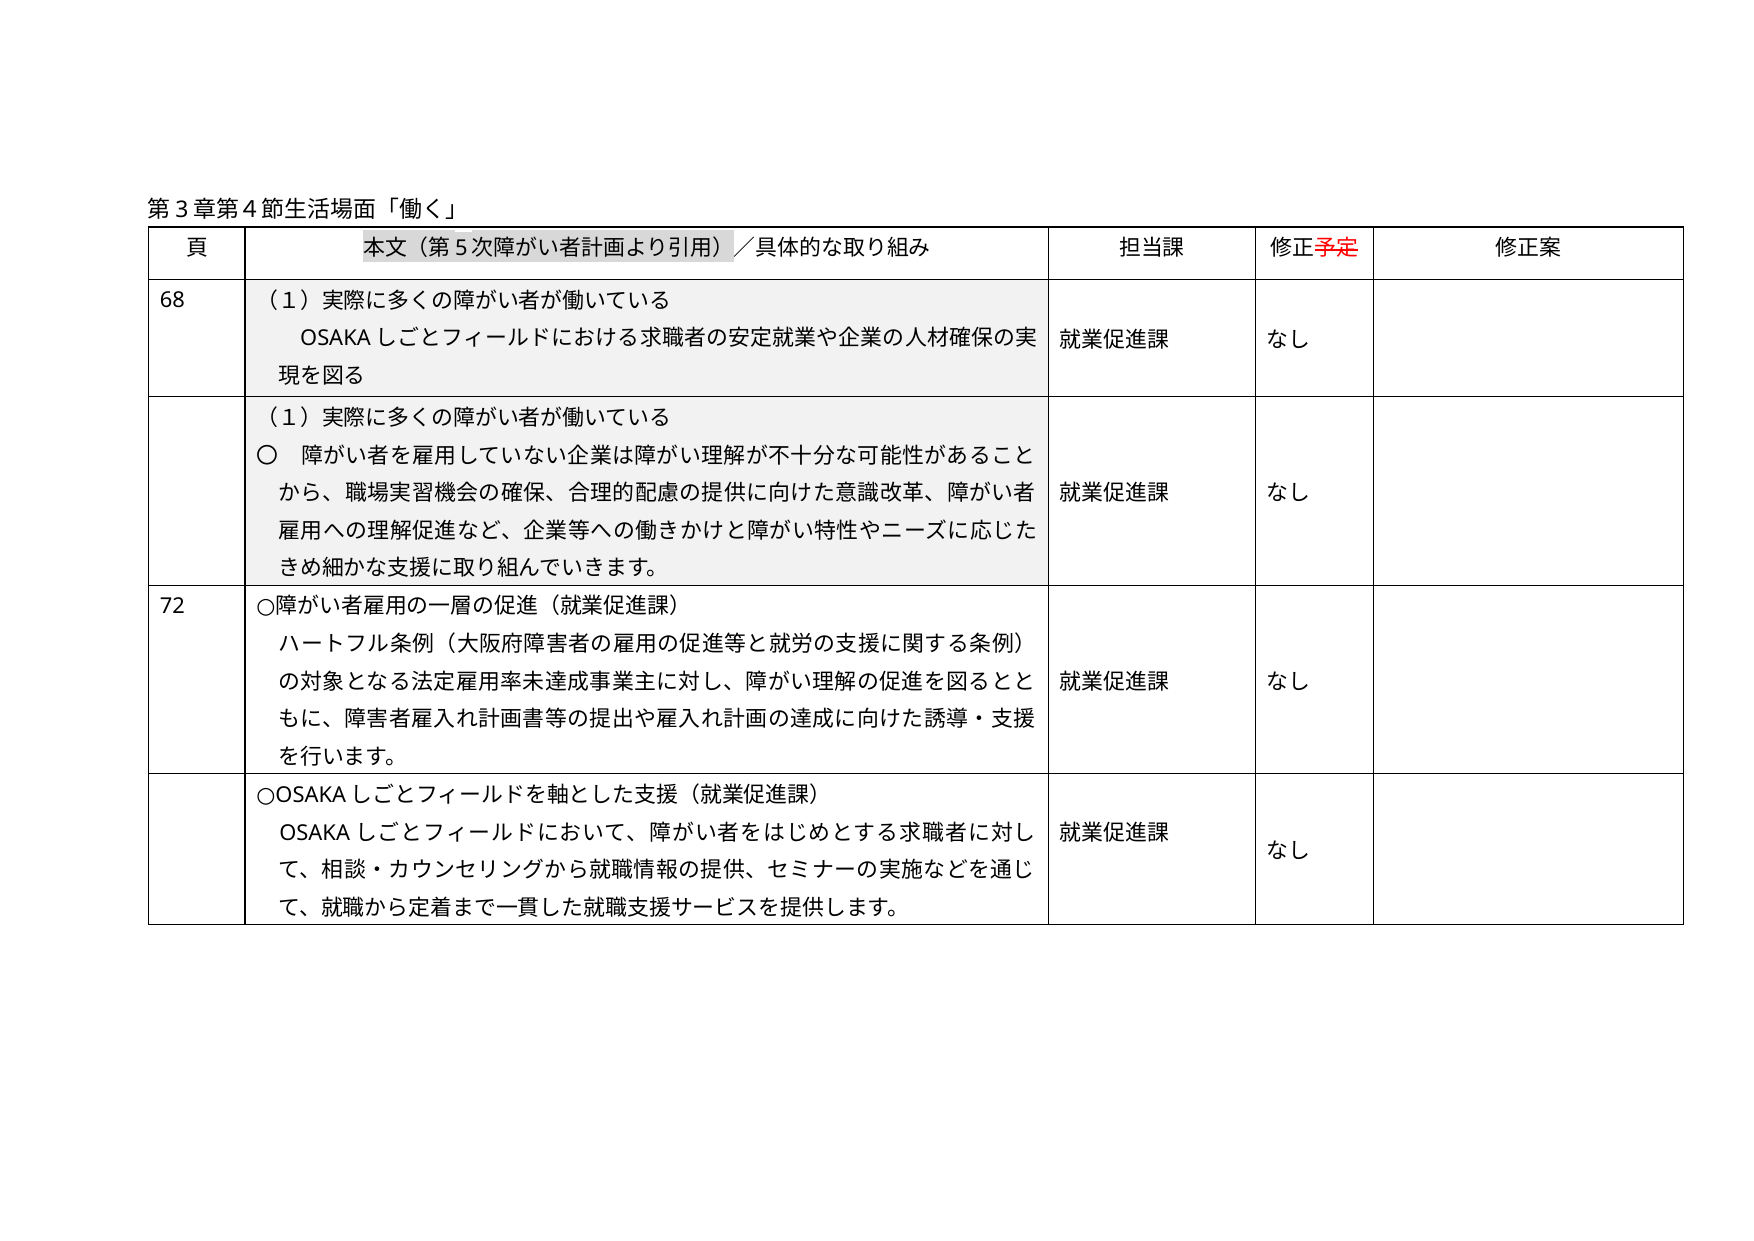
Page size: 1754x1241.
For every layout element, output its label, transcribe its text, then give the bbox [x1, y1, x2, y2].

table_cell ○障がい者雇用の一層の促進（就業促進課） ハートフル条例（大阪府障害者の雇用の促進等と就労の支援に関する条例）の対象となる法定雇用率未達成事業主に対し、障がい理解の促進を図るとともに、障害者雇入れ計画書等の提出や雇入れ計画の達成に向けた誘導・支援を行います。 [246, 586, 1048, 773]
table_cell 就業促進課 [1049, 774, 1255, 924]
text 第3章第４節生活場面「働く」 [148, 189, 1683, 226]
table_cell （１）実際に多くの障がい者が働いている 〇 障がい者を雇用していない企業は障がい理解が不十分な可能性があることから、職場実習機会の確保、合理的配慮の提供に向けた意識改革、障がい者雇用への理解促進など、企業等への働きかけと障がい特性やニーズに応じたきめ細かな支援に取り組んでいきます。 [246, 397, 1048, 585]
table_cell なし [1256, 397, 1373, 585]
table_cell [1374, 397, 1683, 585]
table_cell なし [1256, 280, 1373, 396]
table_cell [1374, 774, 1683, 924]
table_cell 就業促進課 [1049, 397, 1255, 585]
table_header 修正案 [1374, 228, 1683, 279]
table_cell （１）実際に多くの障がい者が働いている OSAKAしごとフィールドにおける求職者の安定就業や企業の人材確保の実現を図る [246, 280, 1048, 396]
table_cell [149, 397, 244, 585]
table_header 修正予定 [1256, 228, 1373, 279]
table_header 頁 [149, 228, 244, 279]
table_header 担当課 [1049, 228, 1255, 279]
table_cell なし [1256, 586, 1373, 773]
table_cell [149, 774, 244, 924]
table_header 本文（第5次障がい者計画より引用）／具体的な取り組み [246, 228, 1048, 279]
table_cell [1374, 280, 1683, 396]
table_cell なし [1256, 774, 1373, 924]
table_cell 就業促進課 [1049, 586, 1255, 773]
table_cell ○OSAKAしごとフィールドを軸とした支援（就業促進課） OSAKAしごとフィールドにおいて、障がい者をはじめとする求職者に対して、相談・カウンセリングから就職情報の提供、セミナーの実施などを通じて、就職から定着まで一貫した就職支援サービスを提供します。 [246, 774, 1048, 924]
table_cell 72 [149, 586, 244, 773]
table_cell 就業促進課 [1049, 280, 1255, 396]
table_cell 68 [149, 280, 244, 396]
table_cell [1374, 586, 1683, 773]
